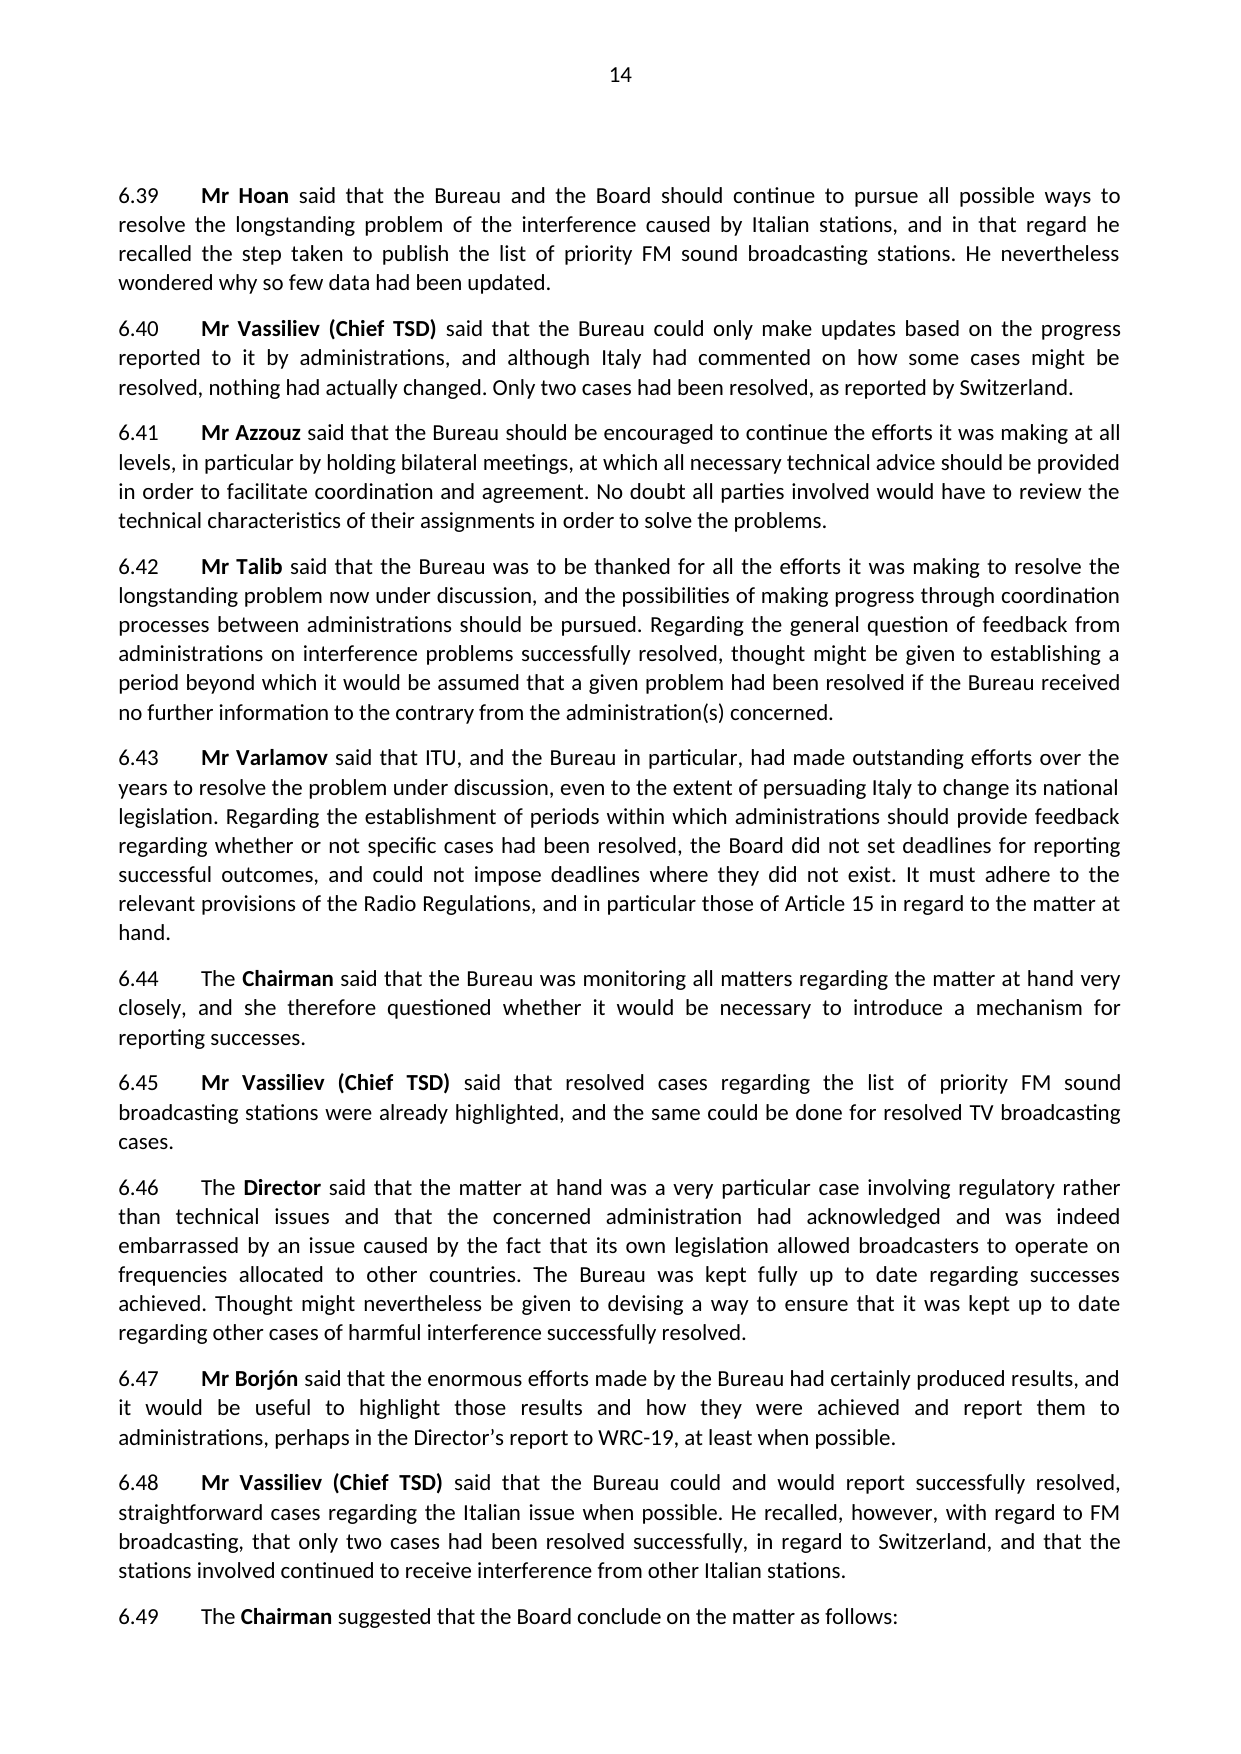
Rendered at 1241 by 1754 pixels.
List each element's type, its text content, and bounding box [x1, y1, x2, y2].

text 6.43 Mr Varlamov said that ITU, and the Bureau in particular, had made outstanding efforts over the years to resolve the problem under discussion, even to the extent of persuading Italy to change its national legislation. Regarding the establishment of periods within which administrations should provide feedback regarding whether or not specific cases had been resolved, the Board did not set deadlines for reporting successful outcomes, and could not impose deadlines where they did not exist. It must adhere to the relevant provisions of the Radio Regulations, and in particular those of Article 15 in regard to the matter at hand. [118, 742, 1122, 947]
text 6.39 Mr Hoan said that the Bureau and the Board should continue to pursue all possible ways to resolve the longstanding problem of the interference caused by Italian stations, and in that regard he recalled the step taken to publish the list of priority FM sound broadcasting stations. He nevertheless wondered why so few data had been updated. [118, 180, 1122, 297]
text 6.47 Mr Borjón said that the enormous efforts made by the Bureau had certainly produced results, and it would be useful to highlight those results and how they were achieved and report them to administrations, perhaps in the Director’s report to WRC-19, at least when possible. [118, 1363, 1122, 1451]
text 6.40 Mr Vassiliev (Chief TSD) said that the Bureau could only make updates based on the progress reported to it by administrations, and although Italy had commented on how some cases might be resolved, nothing had actually changed. Only two cases had been resolved, as reported by Switzerland. [118, 313, 1122, 401]
text 6.49 The Chairman suggested that the Board conclude on the matter as follows: [118, 1601, 1122, 1630]
text 6.44 The Chairman said that the Bureau was monitoring all matters regarding the matter at hand very closely, and she therefore questioned whether it would be necessary to introduce a mechanism for reporting successes. [118, 963, 1122, 1051]
text 6.41 Mr Azzouz said that the Bureau should be encouraged to continue the efforts it was making at all levels, in particular by holding bilateral meetings, at which all necessary technical advice should be provided in order to facilitate coordination and agreement. No doubt all parties involved would have to review the technical characteristics of their assignments in order to solve the problems. [118, 417, 1122, 534]
text 6.48 Mr Vassiliev (Chief TSD) said that the Bureau could and would report successfully resolved, straightforward cases regarding the Italian issue when possible. He recalled, however, with regard to FM broadcasting, that only two cases had been resolved successfully, in regard to Switzerland, and that the stations involved continued to receive interference from other Italian stations. [118, 1467, 1122, 1584]
text 6.45 Mr Vassiliev (Chief TSD) said that resolved cases regarding the list of priority FM sound broadcasting stations were already highlighted, and the same could be done for resolved TV broadcasting cases. [118, 1067, 1122, 1155]
text 6.42 Mr Talib said that the Bureau was to be thanked for all the efforts it was making to resolve the longstanding problem now under discussion, and the possibilities of making progress through coordination processes between administrations should be pursued. Regarding the general question of feedback from administrations on interference problems successfully resolved, thought might be given to establishing a period beyond which it would be assumed that a given problem had been resolved if the Bureau received no further information to the contrary from the administration(s) concerned. [118, 551, 1122, 726]
text 6.46 The Director said that the matter at hand was a very particular case involving regulatory rather than technical issues and that the concerned administration had acknowledged and was indeed embarrassed by an issue caused by the fact that its own legislation allowed broadcasters to operate on frequencies allocated to other countries. The Bureau was kept fully up to date regarding successes achieved. Thought might nevertheless be given to devising a way to ensure that it was kept up to date regarding other cases of harmful interference successfully resolved. [118, 1172, 1122, 1347]
